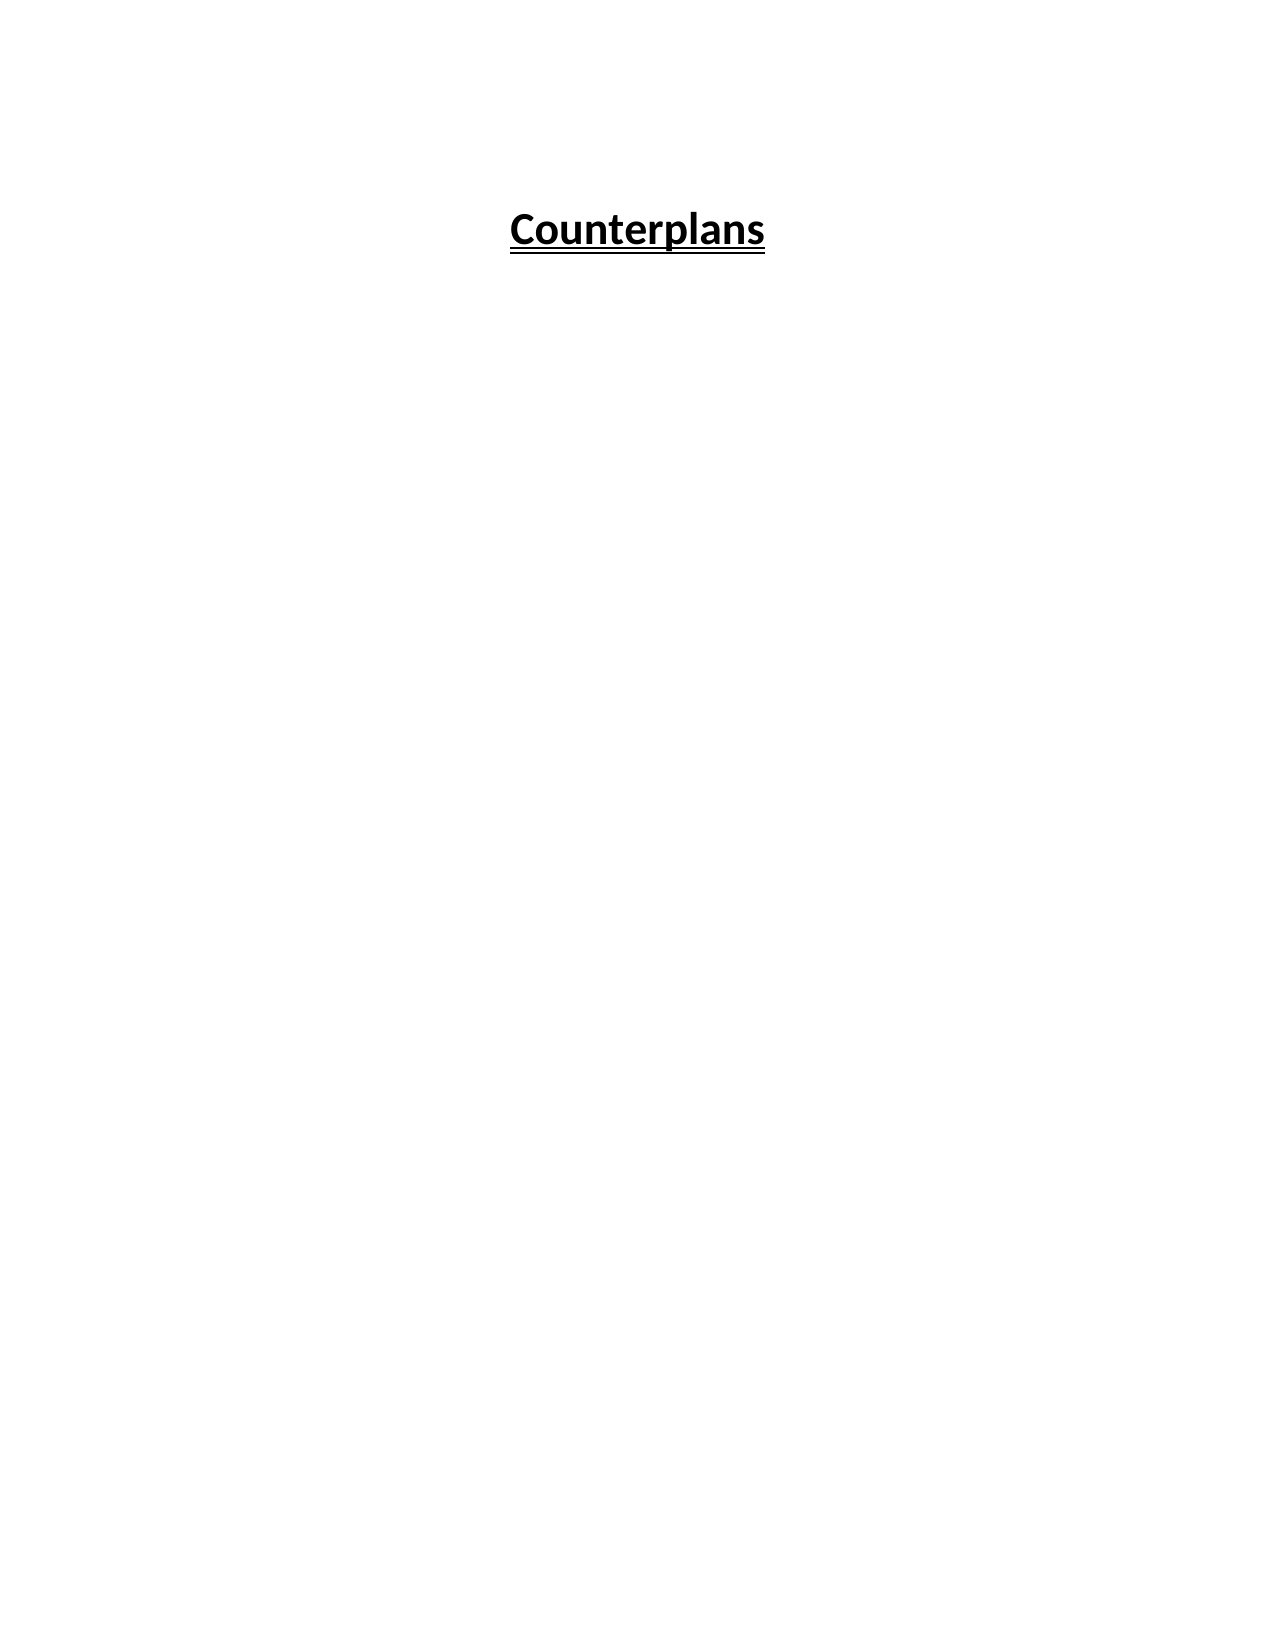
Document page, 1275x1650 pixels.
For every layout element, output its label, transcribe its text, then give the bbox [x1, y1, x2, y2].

subtitle Counterplans [150, 200, 1125, 256]
